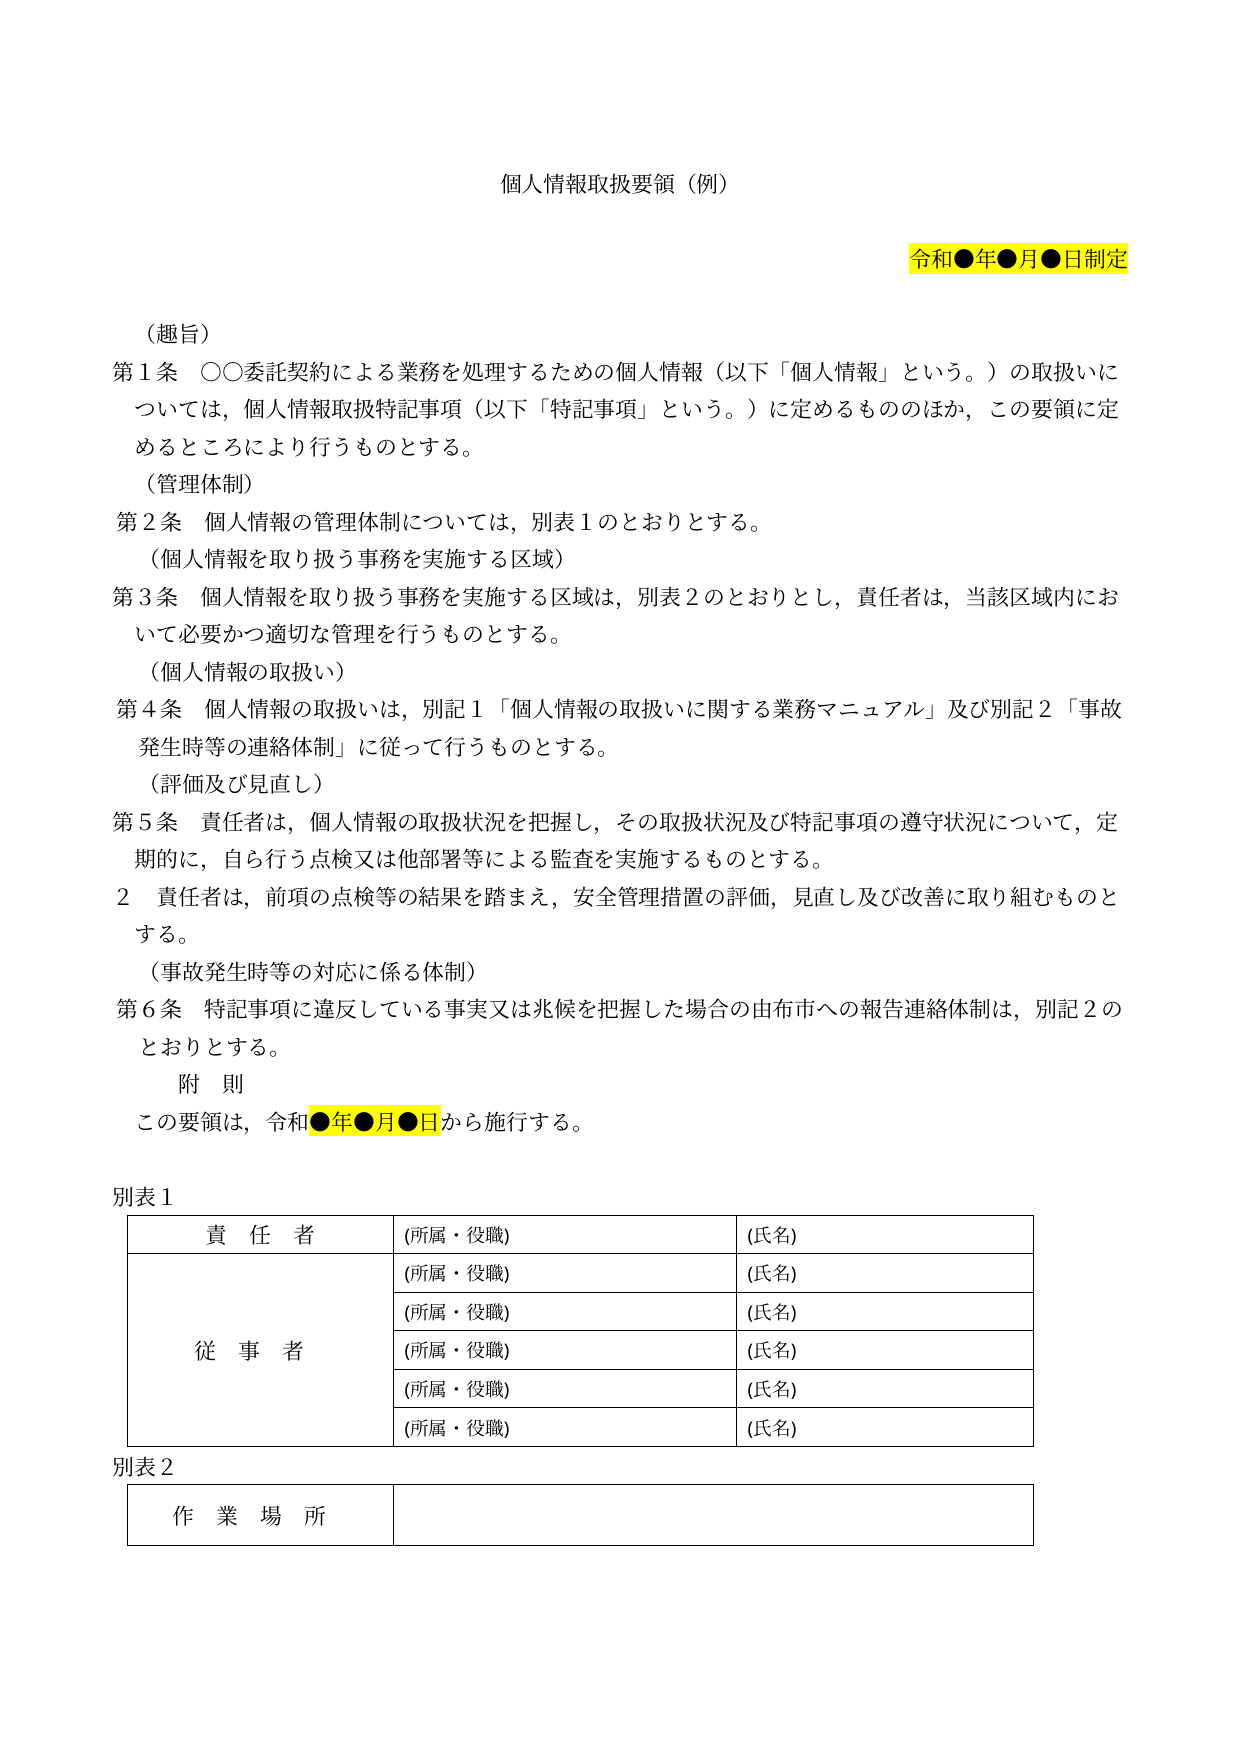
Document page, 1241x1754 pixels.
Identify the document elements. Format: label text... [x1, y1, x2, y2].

table_cell (所属・役職) [394, 1370, 736, 1407]
text 第４条 個人情報の取扱いは，別記１「個人情報の取扱いに関する業務マニュアル」及び別記２「事故発生時等の連絡体制」に従って行うものとする。 [116, 689, 1128, 764]
text 第５条 責任者は，個人情報の取扱状況を把握し，その取扱状況及び特記事項の遵守状況について，定期的に，自ら行う点検又は他部署等による監査を実施するものとする。 [112, 802, 1128, 877]
table_cell (所属・役職) [394, 1254, 736, 1292]
text 別表２ [112, 1447, 1128, 1484]
text （事故発生時等の対応に係る体制） [138, 952, 1128, 989]
text 第６条 特記事項に違反している事実又は兆候を把握した場合の由布市への報告連絡体制は，別記２のとおりとする。 [116, 989, 1128, 1064]
table_cell (氏名) [737, 1254, 1033, 1292]
text この要領は，令和●年●月●日から施行する。 [112, 1102, 1128, 1139]
table_cell (所属・役職) [394, 1293, 736, 1330]
table_cell (氏名) [737, 1370, 1033, 1407]
table_cell (氏名) [737, 1408, 1033, 1446]
text 第１条 ○○委託契約による業務を処理するための個人情報（以下「個人情報」という。）の取扱いについては，個人情報取扱特記事項（以下「特記事項」という。）に定めるもののほか，この要領に定めるところにより行うものとする。 [112, 352, 1128, 464]
table_cell 従事者 [128, 1254, 393, 1446]
text 第３条 個人情報を取り扱う事務を実施する区域は，別表２のとおりとし，責任者は，当該区域内において必要かつ適切な管理を行うものとする。 [112, 577, 1128, 652]
text （個人情報の取扱い） [138, 652, 1128, 689]
text ２ 責任者は，前項の点検等の結果を踏まえ，安全管理措置の評価，見直し及び改善に取り組むものとする。 [112, 877, 1128, 952]
text 個人情報取扱要領（例） [112, 164, 1128, 202]
text 附 則 [112, 1064, 1128, 1102]
table_cell (氏名) [737, 1293, 1033, 1330]
text 令和●年●月●日制定 [112, 239, 1128, 277]
text （評価及び見直し） [138, 764, 1128, 802]
text （趣旨） [112, 314, 1106, 352]
table_cell (所属・役職) [394, 1408, 736, 1446]
text 別表１ [112, 1177, 1128, 1214]
table_header (氏名) [737, 1216, 1033, 1253]
table_header 作 業 場 所 [128, 1485, 393, 1545]
table_header [394, 1485, 1033, 1545]
table_header 責任者 [128, 1216, 393, 1253]
text （管理体制） [112, 464, 1128, 502]
table_cell (所属・役職) [394, 1331, 736, 1369]
table_header (所属・役職) [394, 1216, 736, 1253]
table_cell (氏名) [737, 1331, 1033, 1369]
text （個人情報を取り扱う事務を実施する区域） [138, 539, 1128, 577]
text 第２条 個人情報の管理体制については，別表１のとおりとする。 [116, 502, 1128, 539]
